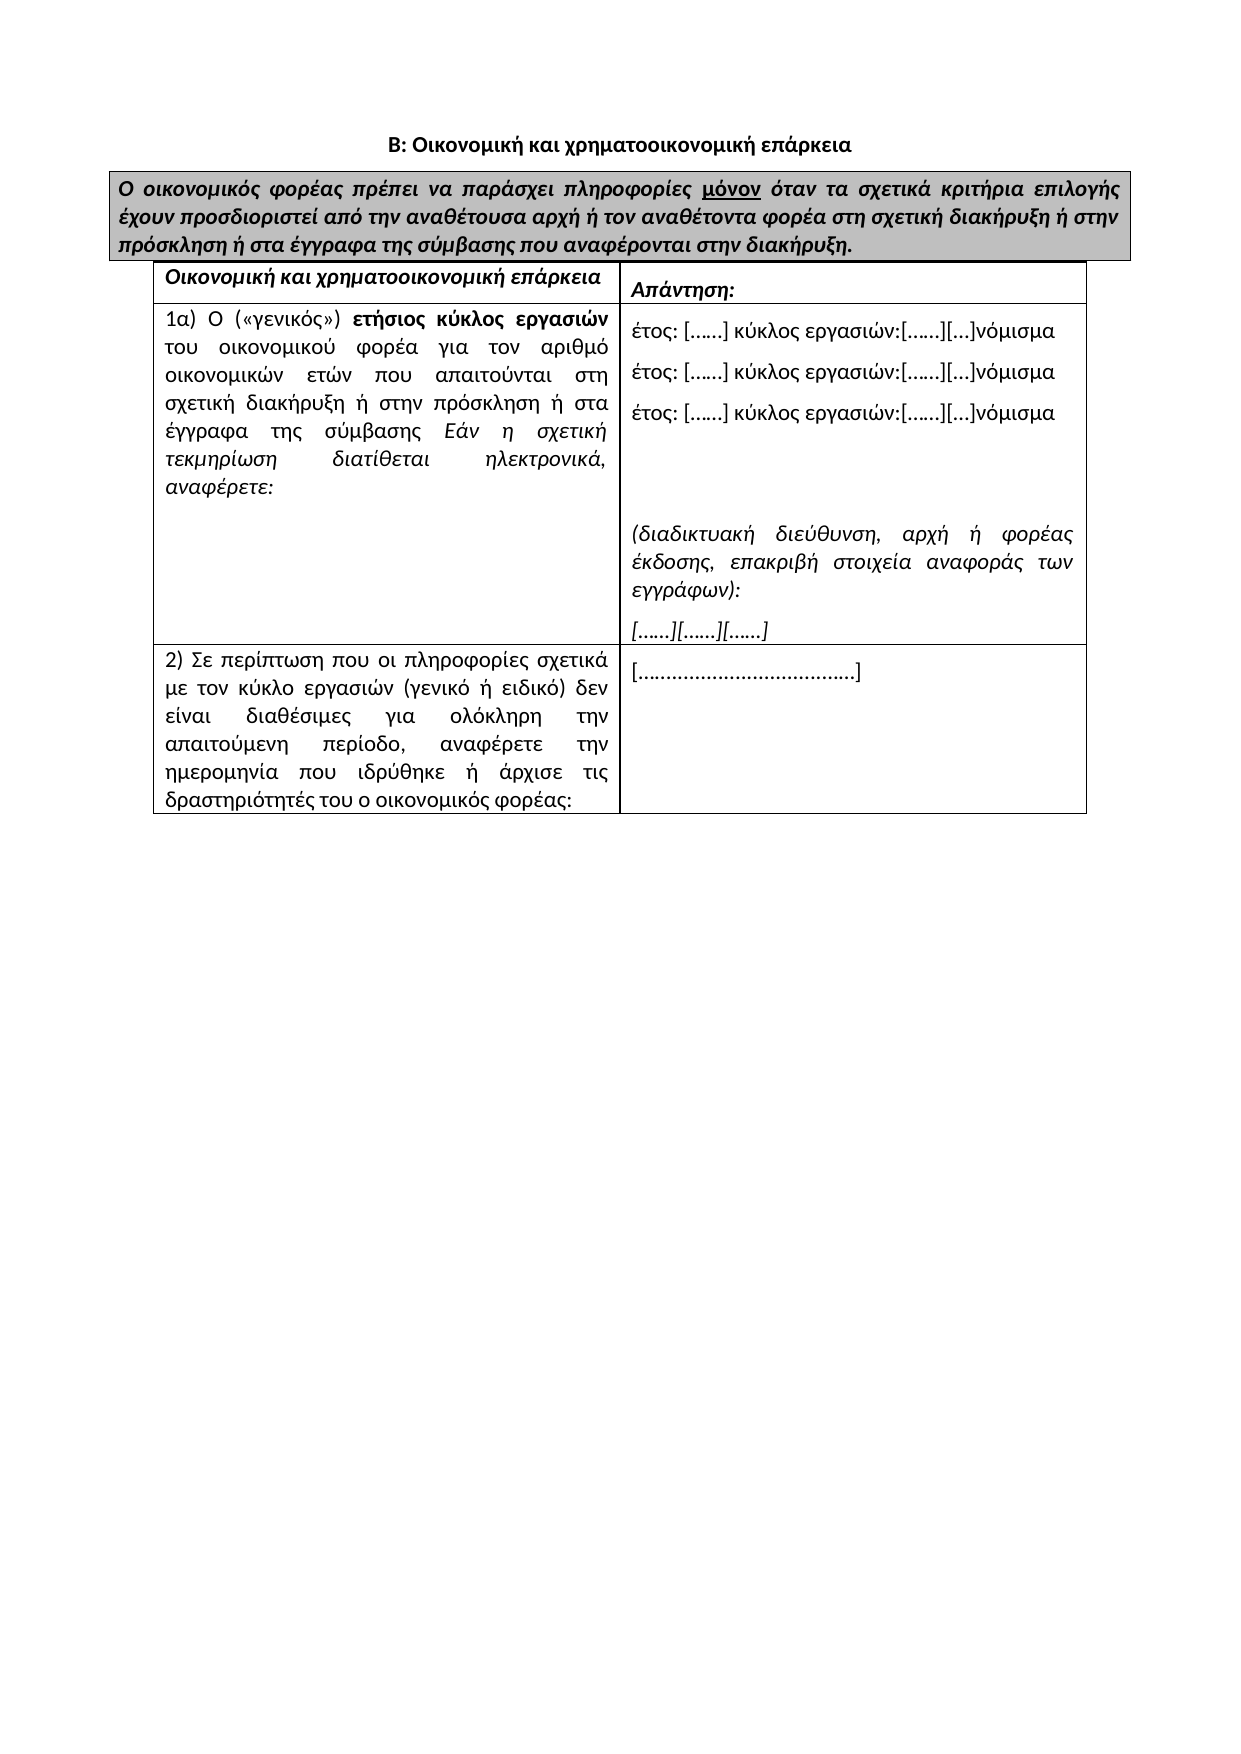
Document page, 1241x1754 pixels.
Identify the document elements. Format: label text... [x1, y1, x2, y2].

table_header Απάντηση: [621, 263, 1086, 303]
table_cell […................................…] [621, 645, 1086, 813]
table_header Οικονομική και χρηματοοικονομική επάρκεια [154, 263, 619, 303]
text Β: Οικονομική και χρηματοοικονομική επάρκεια [118, 131, 1122, 159]
table_cell έτος: [……] κύκλος εργασιών:[……][…]νόμισμα έτος: [……] κύκλος εργασιών:[……][…]νόμισμα έτος: [……] κύκλος εργασιών:[……][…]νόμισμα (διαδικτυακή διεύθυνση, αρχή ή φορέας έκδοσης, επακριβή στοιχεία αναφοράς των εγγράφων): [……][……][……] [621, 304, 1086, 644]
text Ο οικονομικός φορέας πρέπει να παράσχει πληροφορίες μόνον όταν τα σχετικά κριτήρια επιλογής έχουν προσδιοριστεί από την αναθέτουσα αρχή ή τον αναθέτοντα φορέα στη σχετική διακήρυξη ή στην πρόσκληση ή στα έγγραφα της σύμβασης που αναφέρονται στην διακήρυξη. [110, 172, 1130, 260]
table_cell 2) Σε περίπτωση που οι πληροφορίες σχετικά με τον κύκλο εργασιών (γενικό ή ειδικό) δεν είναι διαθέσιμες για ολόκληρη την απαιτούμενη περίοδο, αναφέρετε την ημερομηνία που ιδρύθηκε ή άρχισε τις δραστηριότητές του ο οικονομικός φορέας: [154, 645, 619, 813]
table_cell 1α) Ο («γενικός») ετήσιος κύκλος εργασιών του οικονομικού φορέα για τον αριθμό οικονομικών ετών που απαιτούνται στη σχετική διακήρυξη ή στην πρόσκληση ή στα έγγραφα της σύμβασης Εάν η σχετική τεκμηρίωση διατίθεται ηλεκτρονικά, αναφέρετε: [154, 304, 619, 644]
